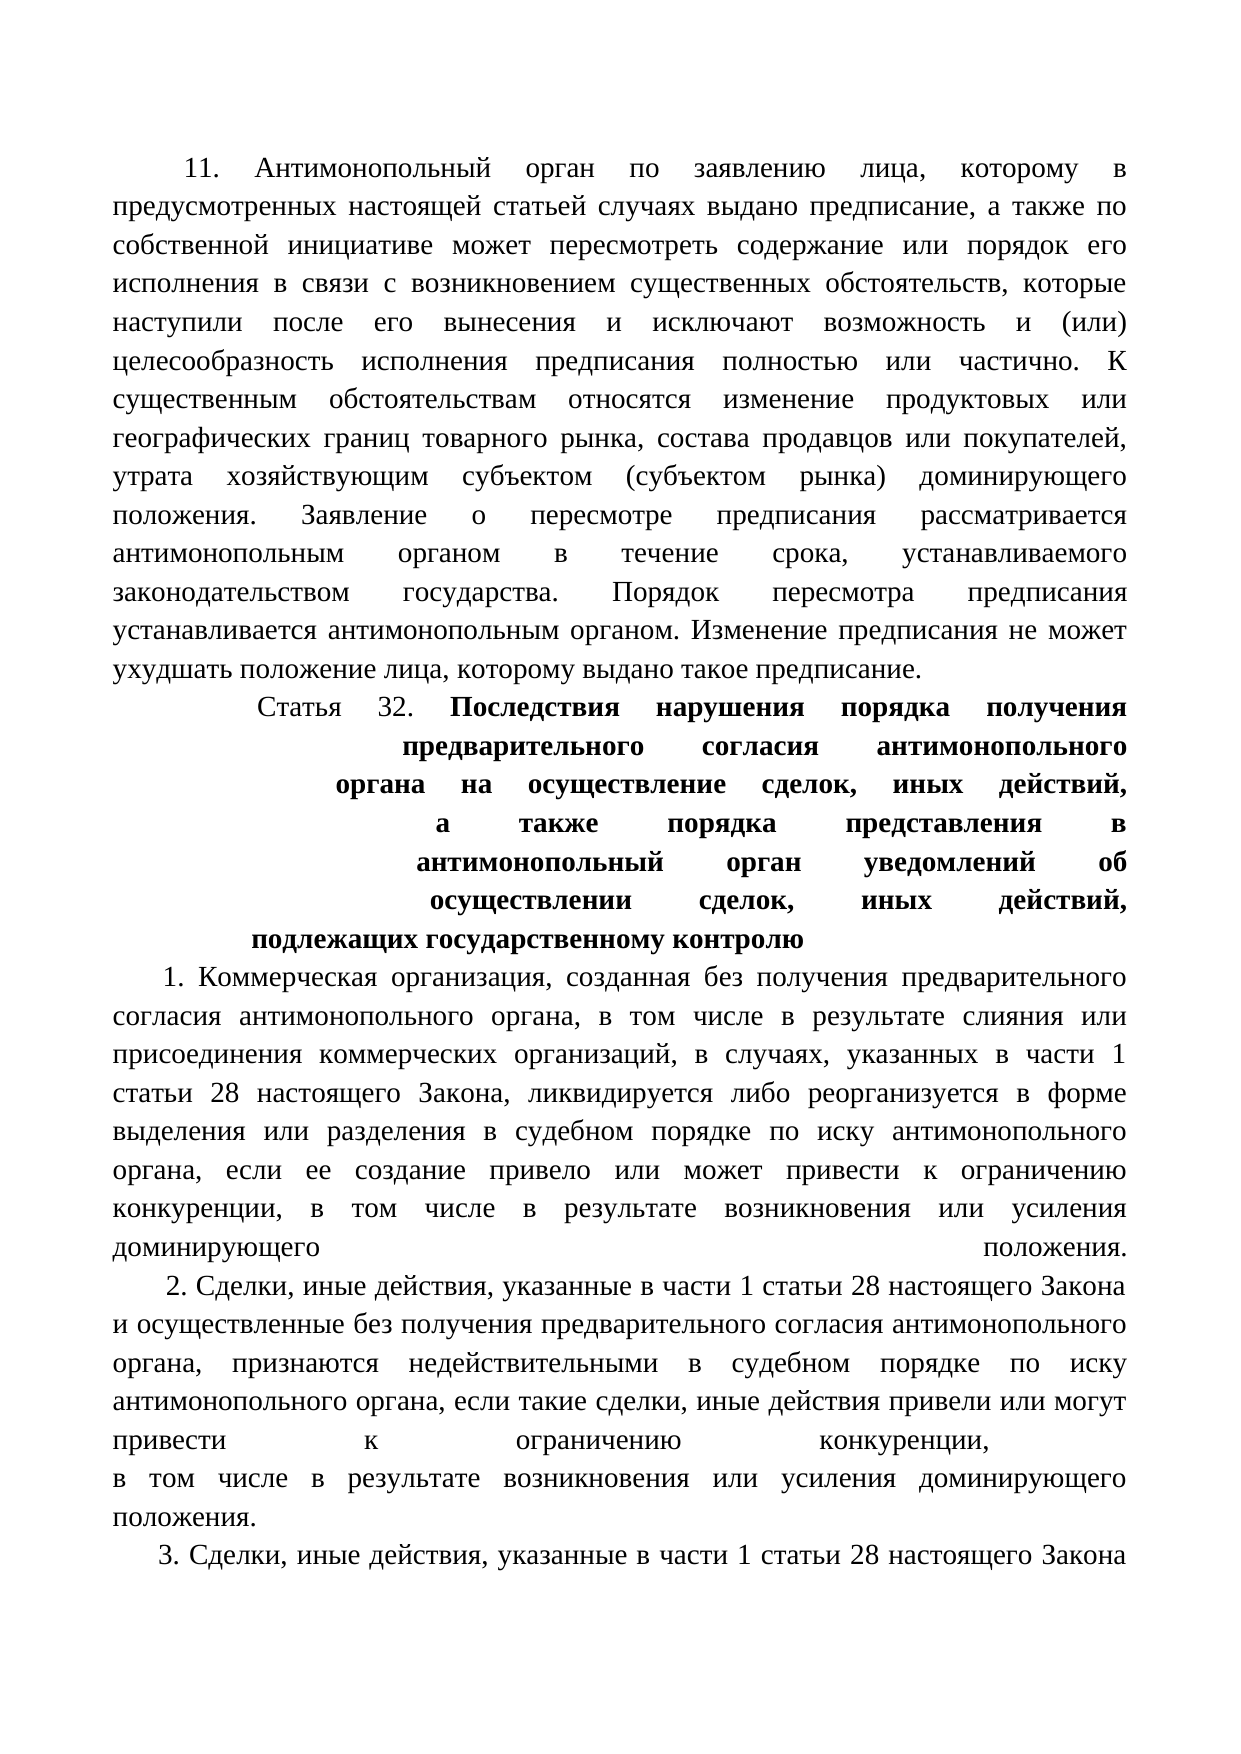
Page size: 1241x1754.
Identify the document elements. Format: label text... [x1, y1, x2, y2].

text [112, 150, 1128, 684]
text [112, 959, 1128, 1571]
text Статья 32. Последствия нарушения порядка получения предварительного согласия антимонопольного органа на осуществление сделок, иных действий, а также порядка представления в антимонопольный орган уведомлений об осуществлении сделок, иных действий, подлежащих государственному контролю [112, 689, 1128, 954]
